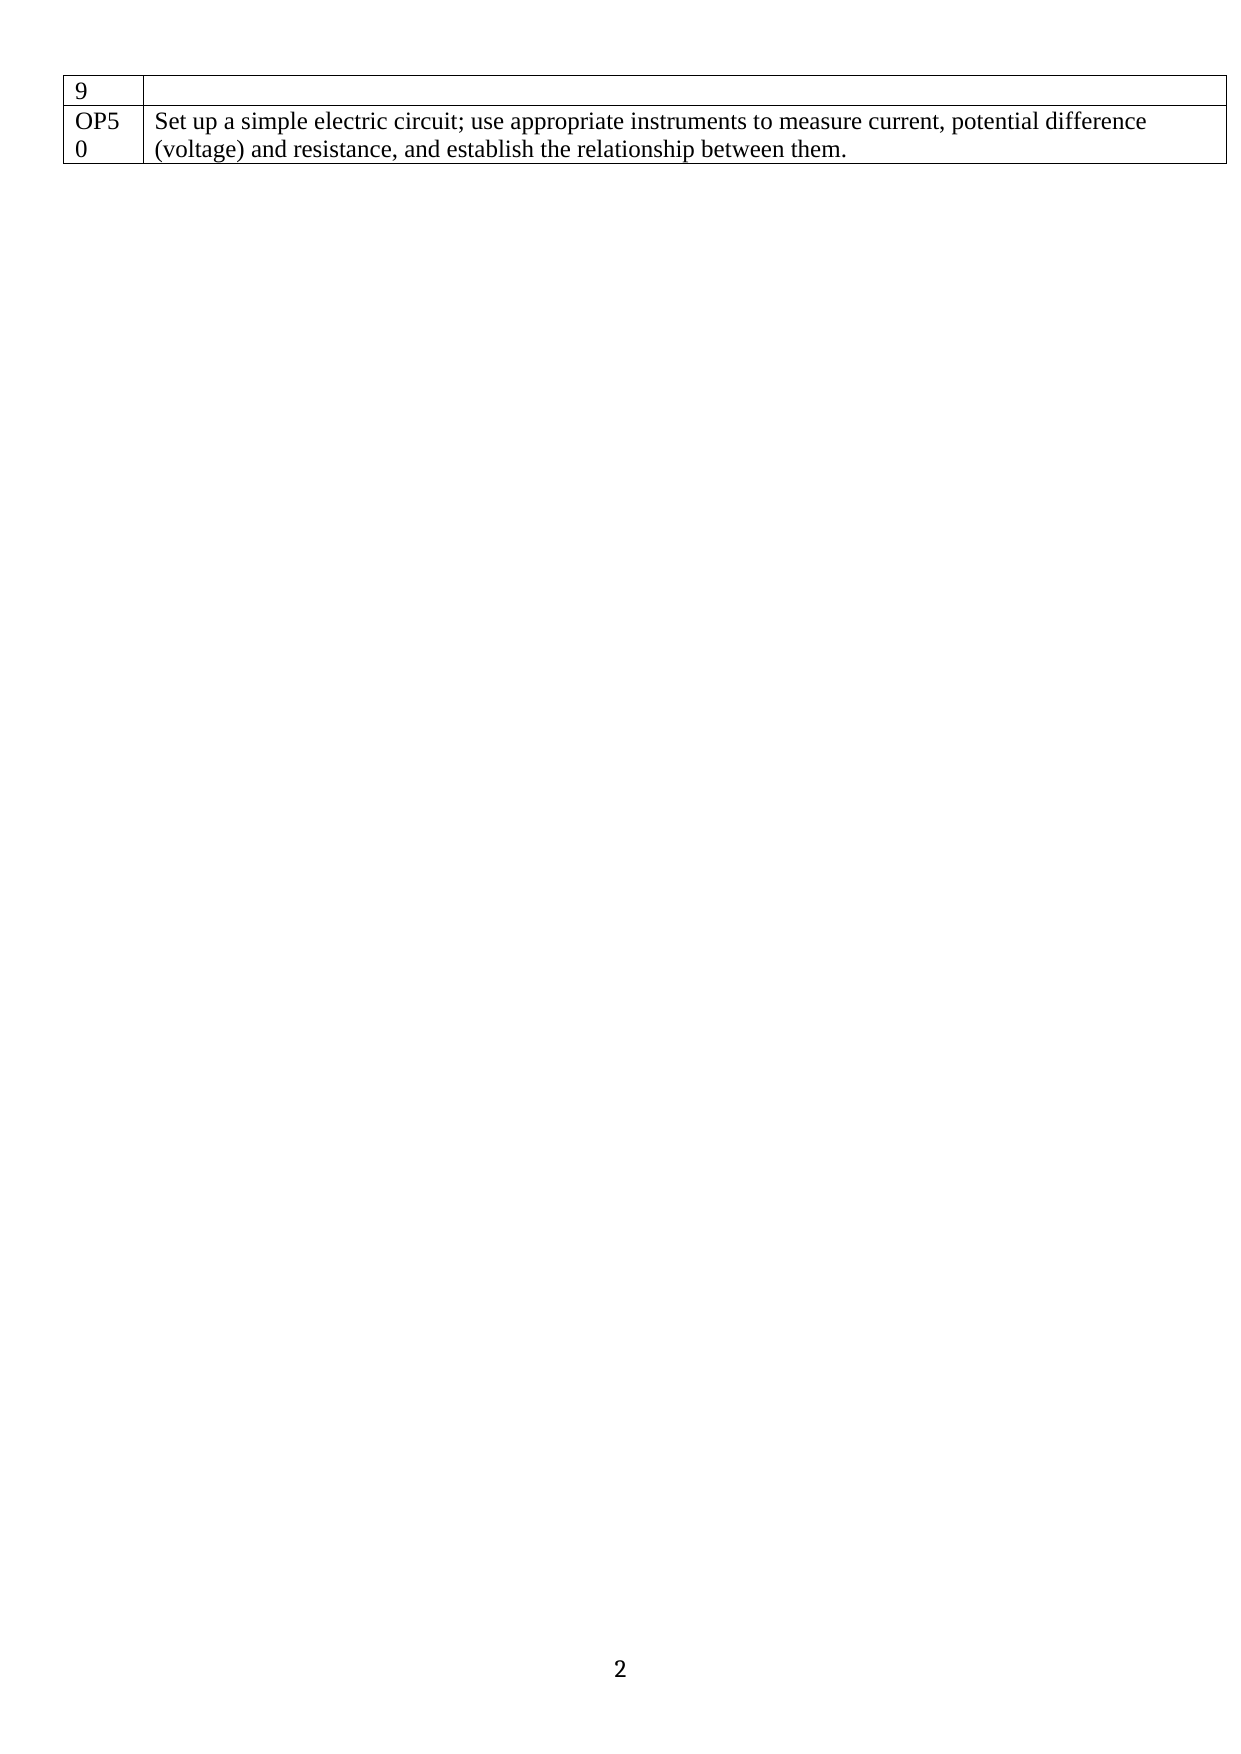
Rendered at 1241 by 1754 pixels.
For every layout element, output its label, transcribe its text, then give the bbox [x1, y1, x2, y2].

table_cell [144, 76, 1226, 105]
table_cell Set up a simple electric circuit; use appropriate instruments to measure current, potential difference (voltage) and resistance, and establish the relationship between them. [144, 106, 1226, 163]
table_cell OP49 [64, 76, 143, 105]
table_cell OP50 [64, 106, 143, 163]
